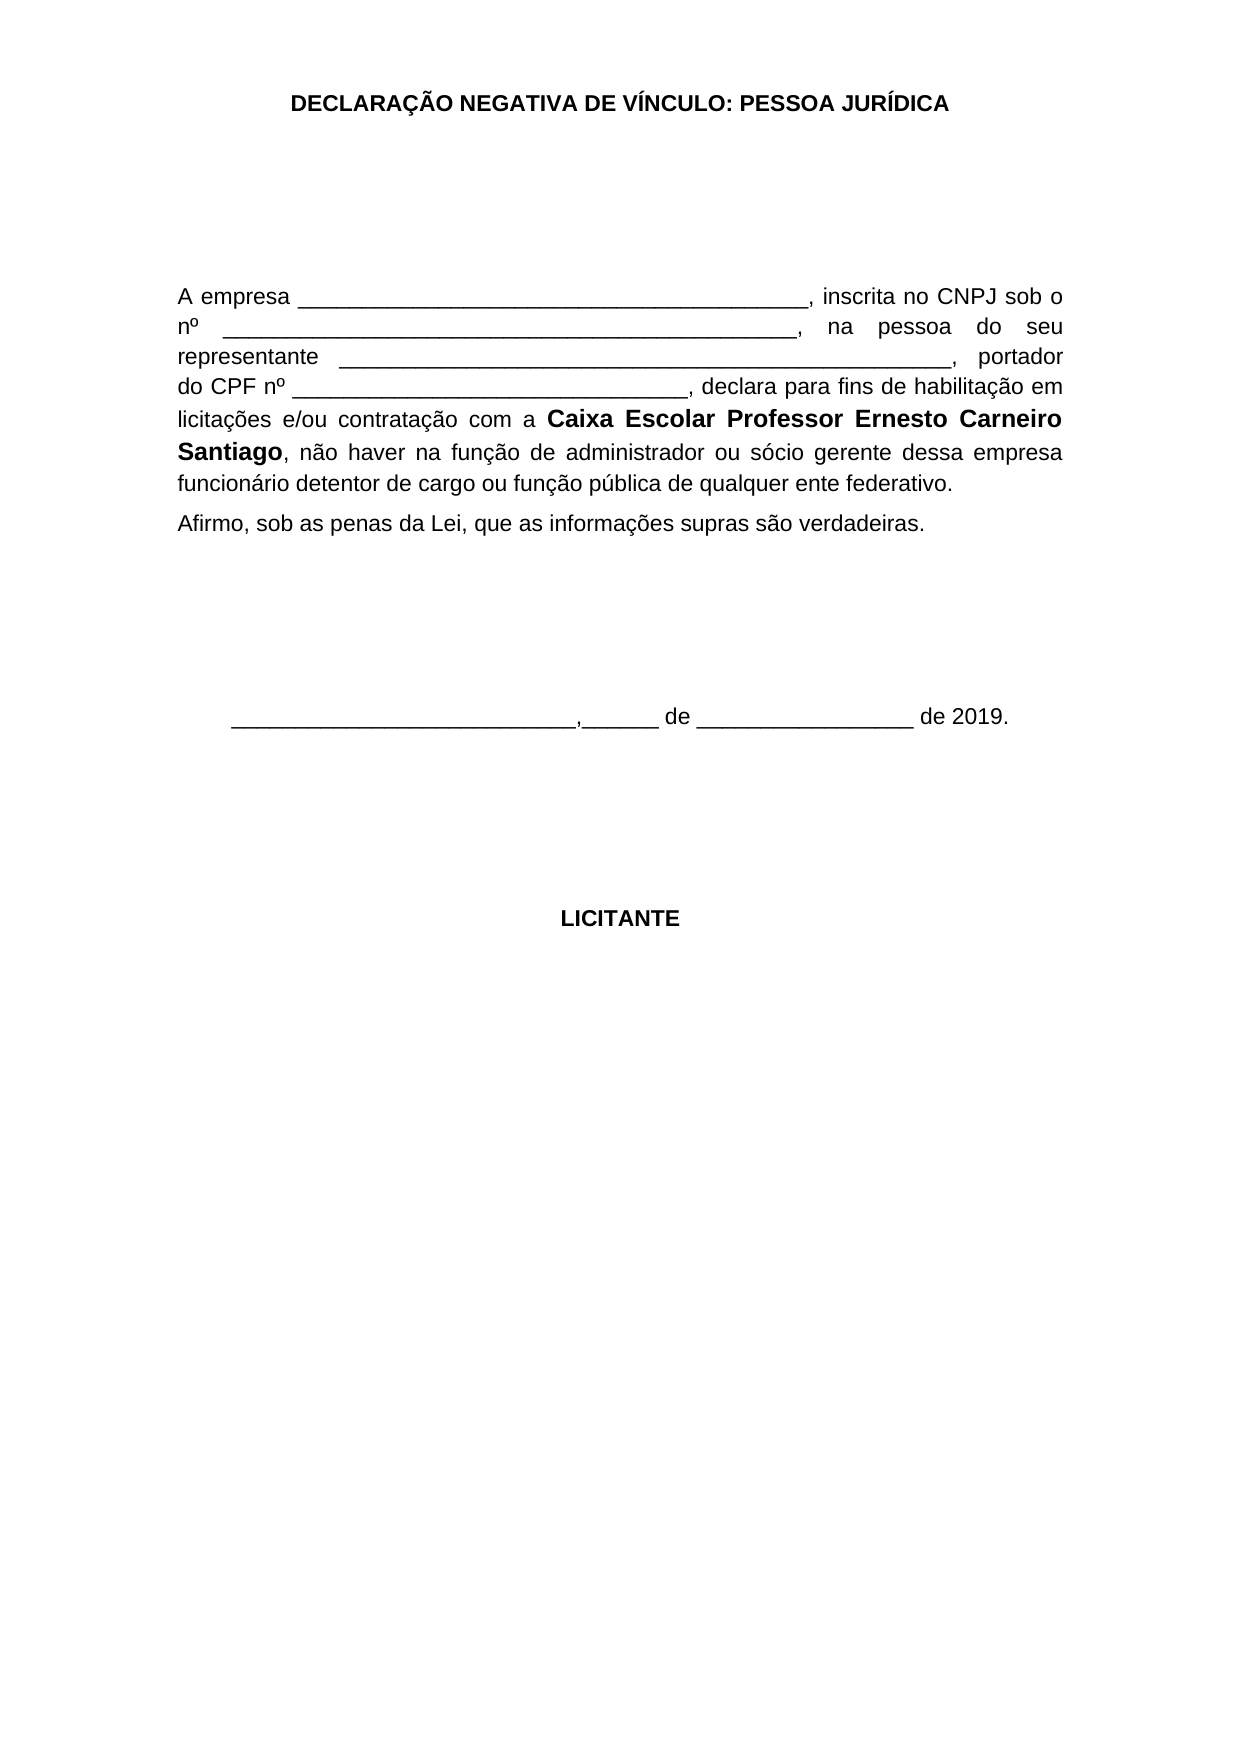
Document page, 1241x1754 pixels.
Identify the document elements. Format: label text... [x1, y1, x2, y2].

text Afirmo, sob as penas da Lei, que as informações supras são verdadeiras. [177, 510, 1063, 537]
text DECLARAÇÃO NEGATIVA DE VÍNCULO: PESSOA JURÍDICA [177, 90, 1063, 116]
text LICITANTE [177, 905, 1063, 931]
text ___________________________,______ de _________________ de 2019. [177, 703, 1063, 729]
text A empresa ________________________________________, inscrita no CNPJ sob o nº _____________________________________________, na pessoa do seu representante ________________________________________________, portador do CPF nº _______________________________, declara para fins de habilitação em licitações e/ou contratação com a Caixa Escolar Professor Ernesto Carneiro Santiago, não haver na função de administrador ou sócio gerente dessa empresa funcionário detentor de cargo ou função pública de qualquer ente federativo. [177, 283, 1063, 496]
